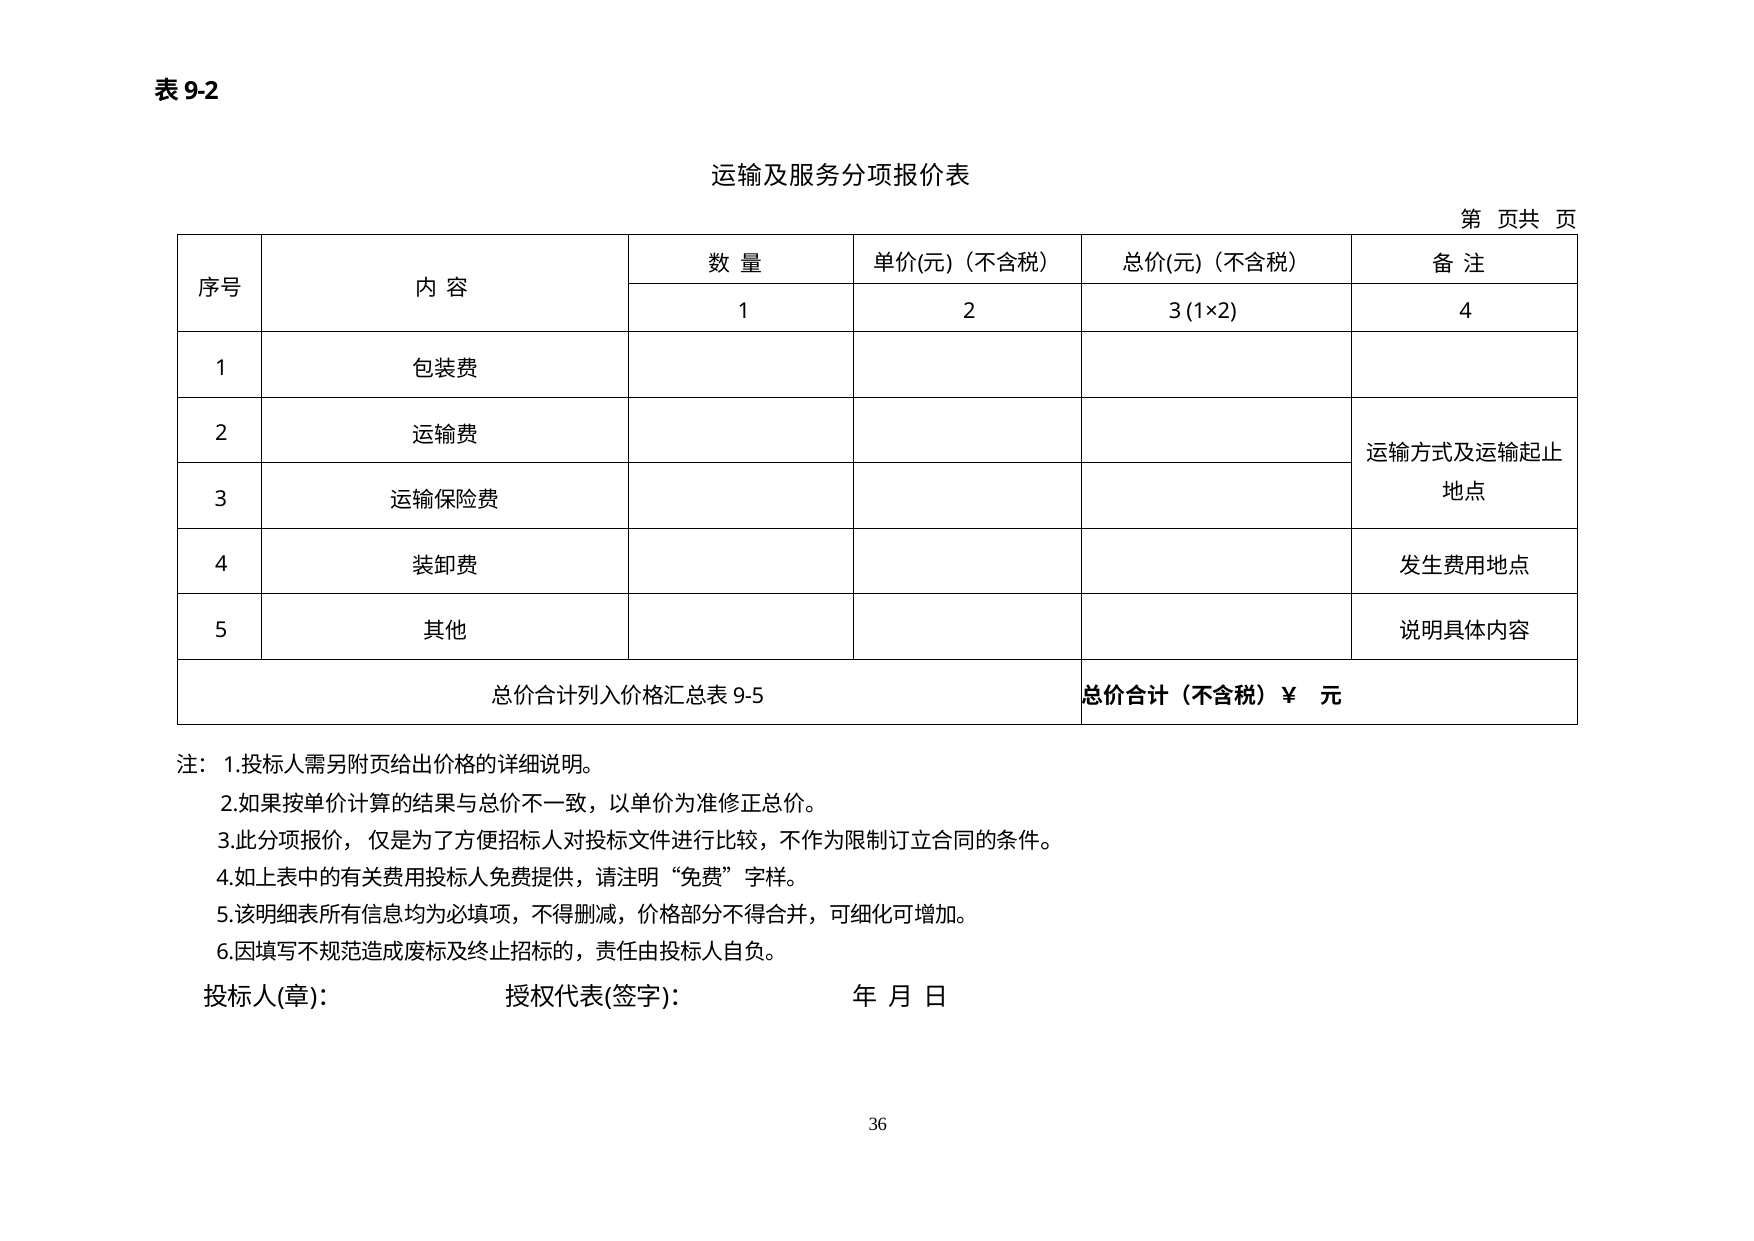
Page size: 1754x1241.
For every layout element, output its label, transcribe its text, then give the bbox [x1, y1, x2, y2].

table_cell 运输保险费 [262, 463, 628, 528]
table_cell 说明具体内容 [1352, 594, 1577, 658]
text 2.如果按单价计算的结果与总价不一致，以单价为准修正总价。 [220, 786, 1577, 818]
table_cell [629, 332, 853, 396]
table_cell [1082, 463, 1351, 528]
table_cell [854, 529, 1081, 593]
table_header 内 容 [262, 235, 628, 331]
table_cell 包装费 [262, 332, 628, 396]
table_cell 其他 [262, 594, 628, 658]
table_cell 3 [178, 463, 261, 528]
table_cell 1 [178, 332, 261, 396]
text 6.因填写不规范造成废标及终止招标的，责任由投标人自负。 [154, 936, 1577, 965]
table_cell 1 [629, 284, 853, 331]
table_cell 总价合计列入价格汇总表 9-5 [178, 660, 1081, 724]
table_cell 运输方式及运输起止 地点 [1352, 398, 1577, 528]
table_header 单价(元)（不含税） [854, 235, 1081, 283]
table_cell 2 [854, 284, 1081, 331]
table_cell 5 [178, 594, 261, 658]
table_cell [1082, 594, 1351, 658]
text 注： 1.投标人需另附页给出价格的详细说明。 [176, 749, 1577, 778]
table_cell [629, 398, 853, 462]
subtitle 表 9-2 [154, 71, 1577, 107]
table_cell 2 [178, 398, 261, 462]
table_cell [854, 594, 1081, 658]
table_cell [1082, 529, 1351, 593]
table_cell 运输费 [262, 398, 628, 462]
table_cell [1082, 398, 1351, 462]
table_cell 发生费用地点 [1352, 529, 1577, 593]
text 第 页共 页 [187, 204, 1577, 234]
table_cell [629, 529, 853, 593]
table_cell [854, 463, 1081, 528]
table_header 序号 [178, 235, 261, 331]
table_cell [629, 594, 853, 658]
text 5.该明细表所有信息均为必填项，不得删减，价格部分不得合并，可细化可增加。 [154, 899, 1577, 928]
table_cell [854, 398, 1081, 462]
table_cell [1082, 332, 1351, 396]
table_header 数 量 [629, 235, 853, 283]
text 4.如上表中的有关费用投标人免费提供，请注明“免费”字样。 [154, 862, 1577, 891]
text 投标人(章)： 授权代表(签字)： 年 月 日 [154, 979, 1577, 1012]
table_cell 装卸费 [262, 529, 628, 593]
text 运输及服务分项报价表 [711, 157, 1577, 191]
table_cell [854, 332, 1081, 396]
table_header 备 注 [1352, 235, 1577, 283]
table_cell 总价合计（不含税）￥ 元 [1082, 660, 1577, 724]
text 3.此分项报价， 仅是为了方便招标人对投标文件进行比较，不作为限制订立合同的条件。 [154, 824, 1577, 854]
table_cell 4 [1352, 284, 1577, 331]
table_cell [629, 463, 853, 528]
table_cell [1352, 332, 1577, 396]
table_cell 3 (1×2) [1082, 284, 1351, 331]
table_cell 4 [178, 529, 261, 593]
table_header 总价(元)（不含税） [1082, 235, 1351, 283]
